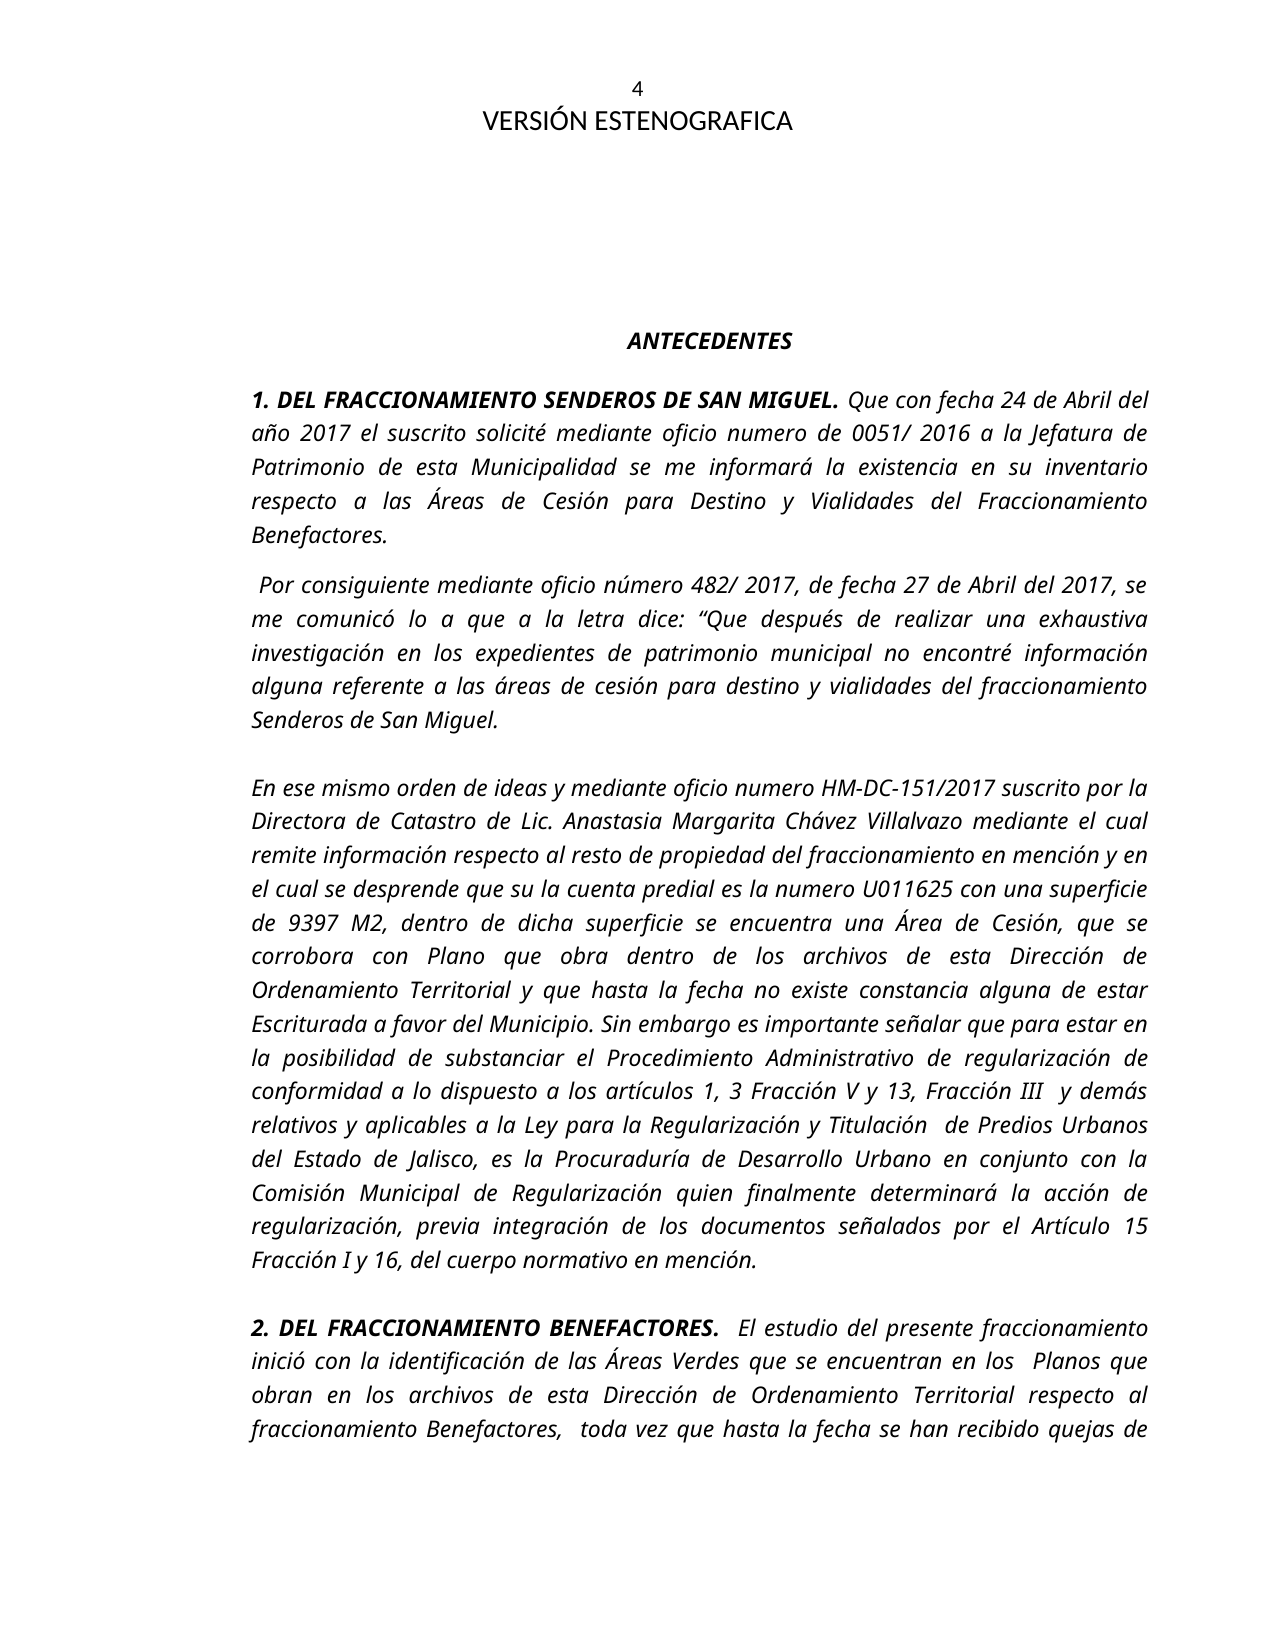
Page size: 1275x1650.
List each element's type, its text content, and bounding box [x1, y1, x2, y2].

list Por consiguiente mediante oficio número 482/ 2017, de fecha 27 de Abril del 2017, se me comunicó lo a que a la letra dice: “Que después de realizar una exhaustiva investigación en los expedientes de patrimonio municipal no encontré información alguna referente a las áreas de cesión para destino y vialidades del fraccionamiento Senderos de San Miguel. [251, 569, 1152, 735]
text ANTECEDENTES [325, 325, 1098, 356]
list En ese mismo orden de ideas y mediante oficio numero HM-DC-151/2017 suscrito por la Directora de Catastro de Lic. Anastasia Margarita Chávez Villalvazo mediante el cual remite información respecto al resto de propiedad del fraccionamiento en mención y en el cual se desprende que su la cuenta predial es la numero U011625 con una superficie de 9397 M2, dentro de dicha superficie se encuentra una Área de Cesión, que se corrobora con Plano que obra dentro de los archivos de esta Dirección de Ordenamiento Territorial y que hasta la fecha no existe constancia alguna de estar Escriturada a favor del Municipio. Sin embargo es importante señalar que para estar en la posibilidad de substanciar el Procedimiento Administrativo de regularización de conformidad a lo dispuesto a los artículos 1, 3 Fracción V y 13, Fracción III y demás relativos y aplicables a la Ley para la Regularización y Titulación de Predios Urbanos del Estado de Jalisco, es la Procuraduría de Desarrollo Urbano en conjunto con la Comisión Municipal de Regularización quien finalmente determinará la acción de regularización, previa integración de los documentos señalados por el Artículo 15 Fracción I y 16, del cuerpo normativo en mención. [251, 772, 1152, 1275]
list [251, 1312, 1152, 1444]
text 1. DEL FRACCIONAMIENTO SENDEROS DE SAN MIGUEL. Que con fecha 24 de Abril del año 2017 el suscrito solicité mediante oficio numero de 0051/ 2016 a la Jefatura de Patrimonio de esta Municipalidad se me informará la existencia en su inventario respecto a las Áreas de Cesión para Destino y Vialidades del Fraccionamiento Benefactores. [251, 384, 1152, 550]
